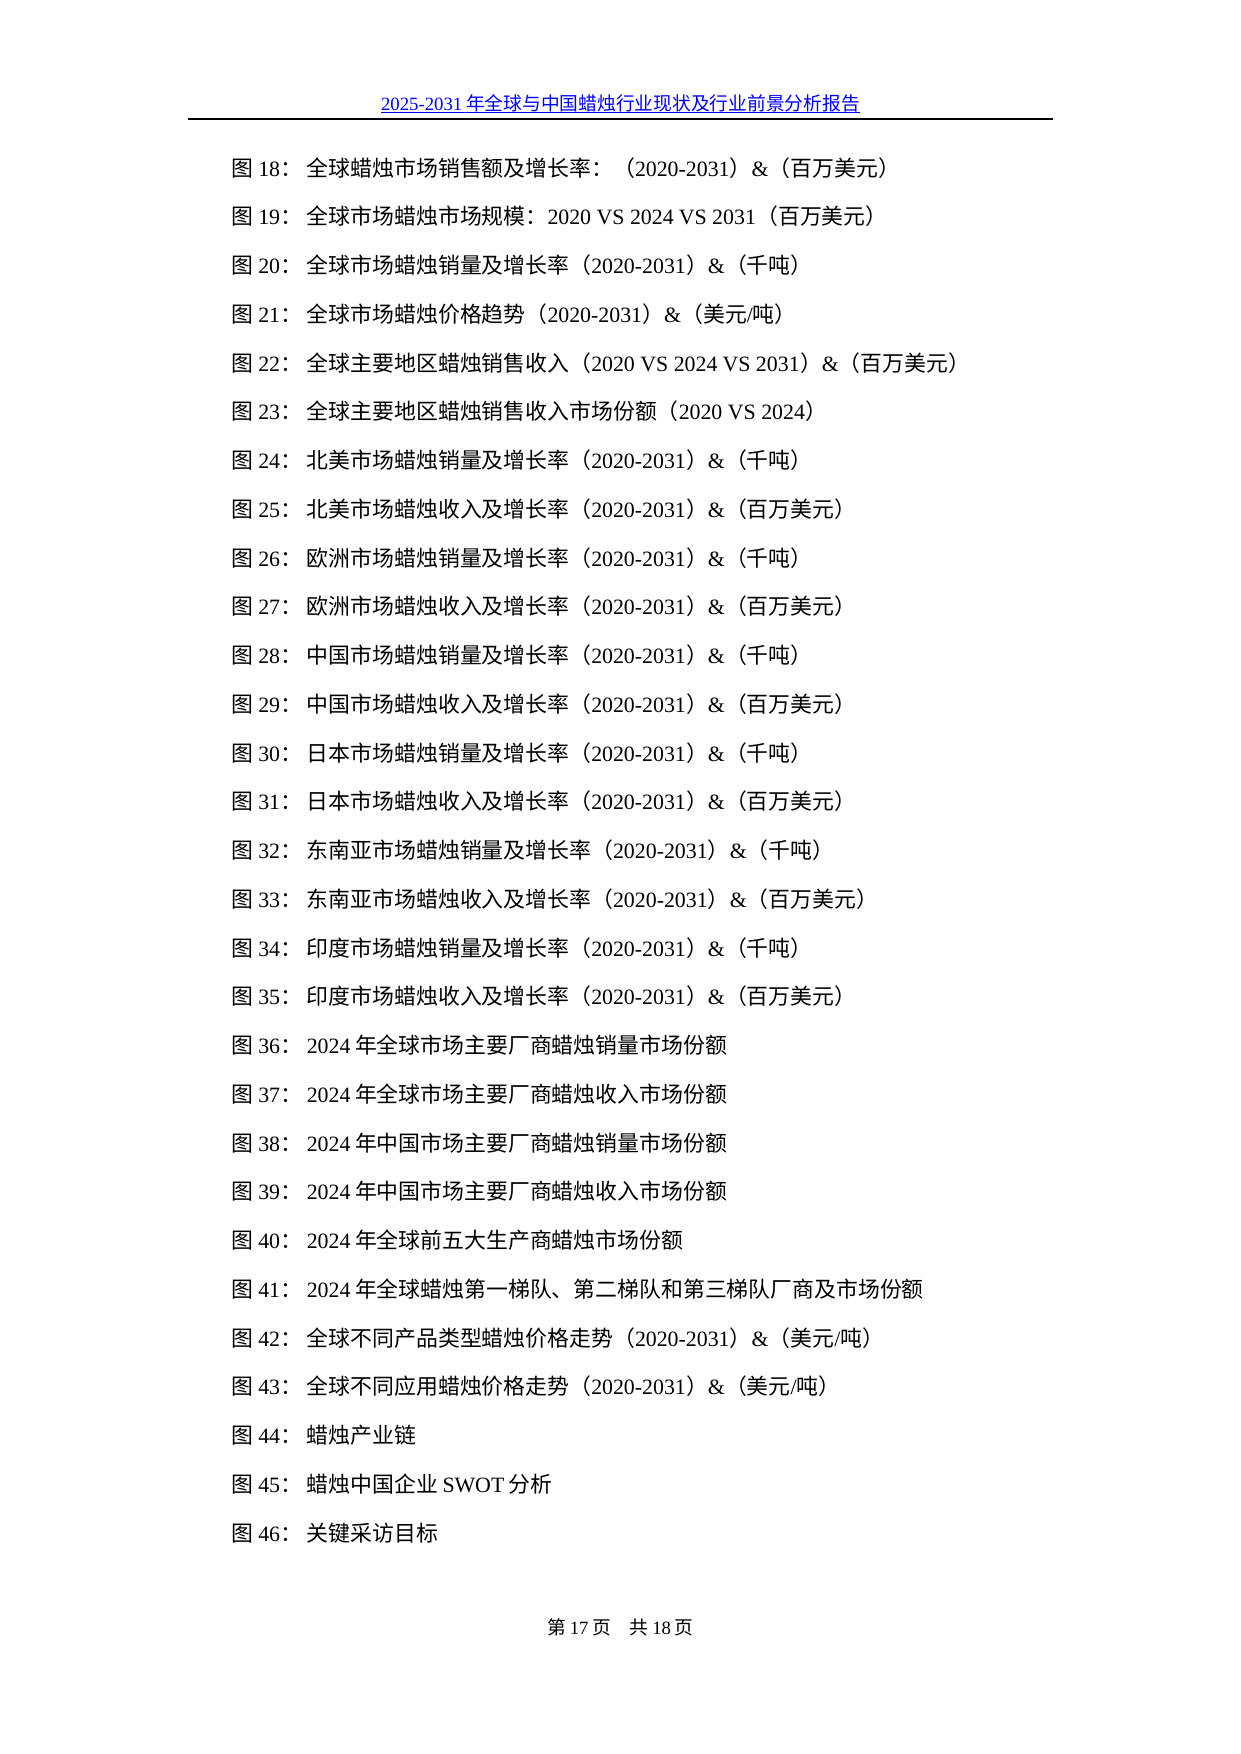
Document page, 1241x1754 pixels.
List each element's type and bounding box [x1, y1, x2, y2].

text [187, 150, 1053, 1548]
